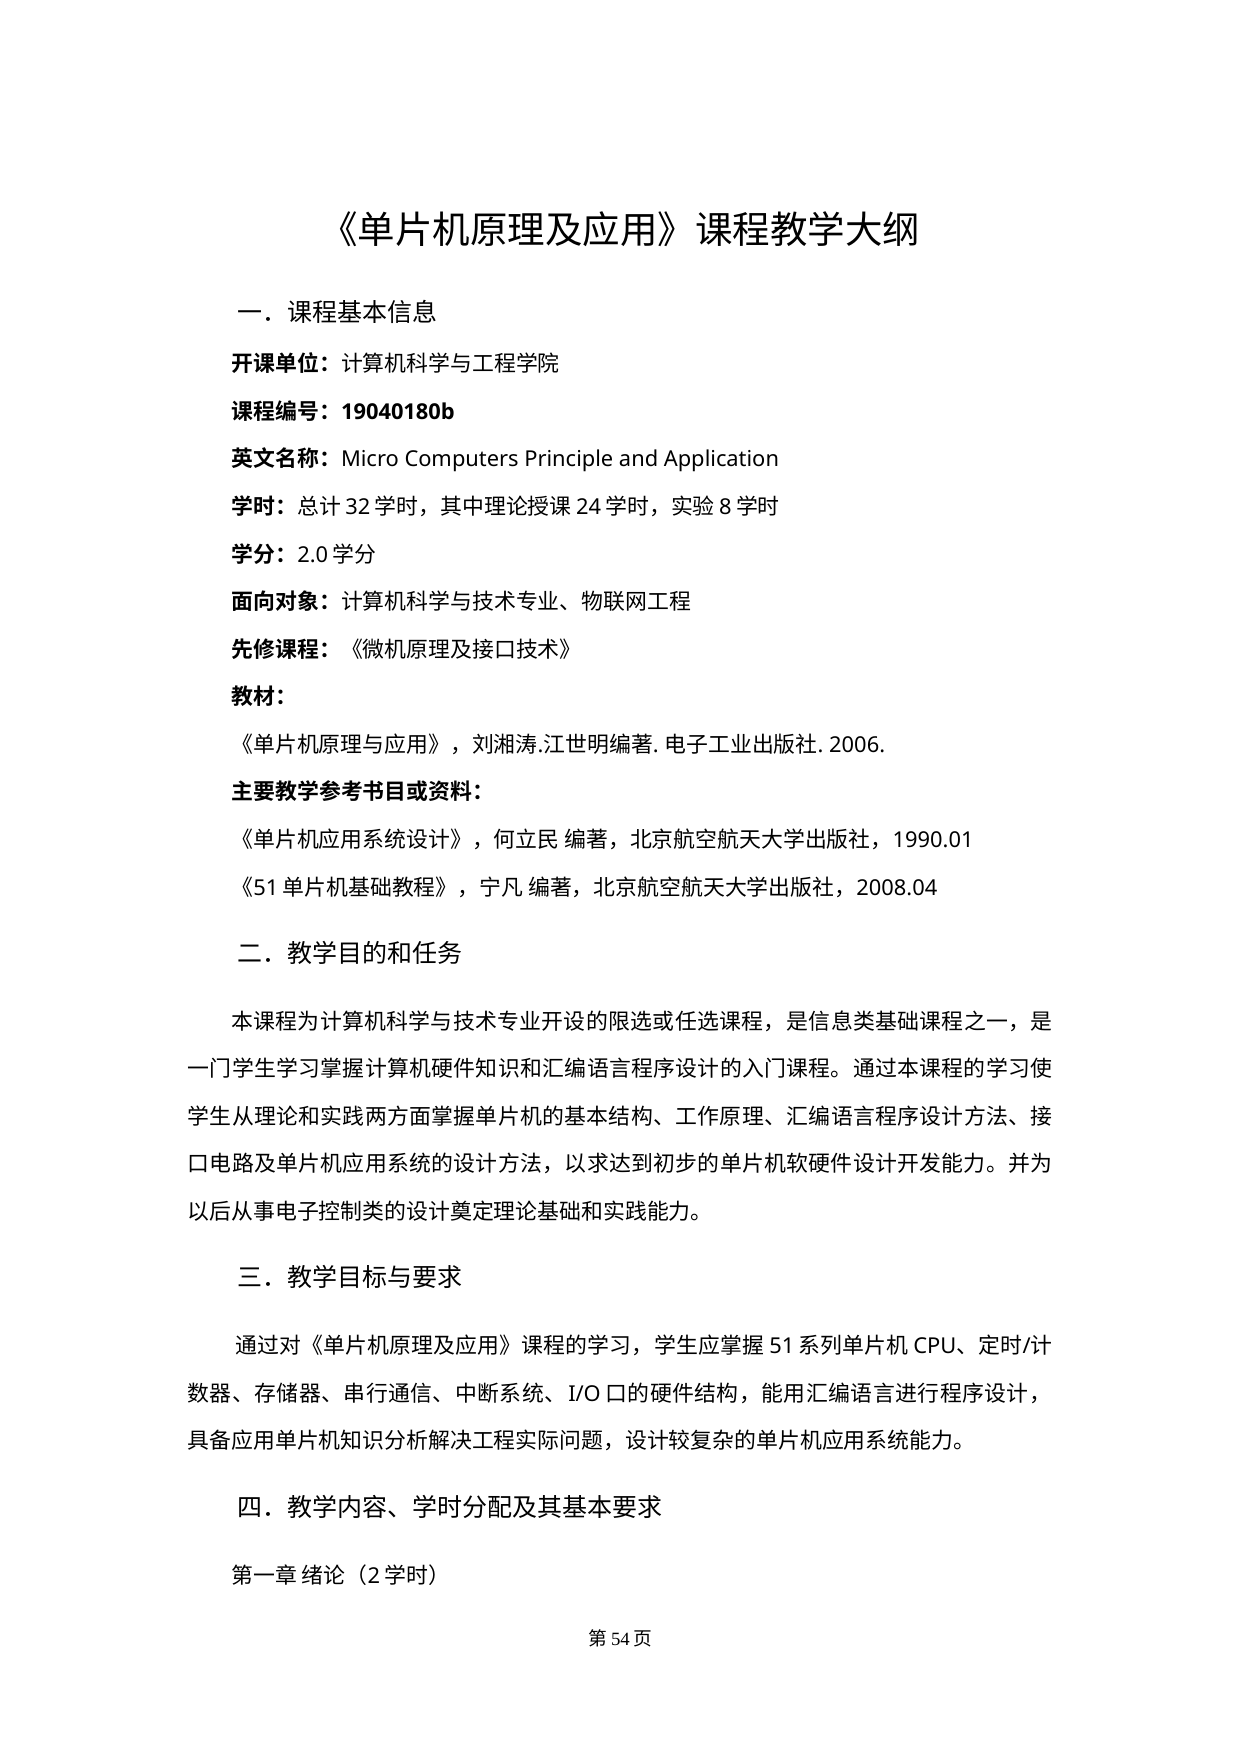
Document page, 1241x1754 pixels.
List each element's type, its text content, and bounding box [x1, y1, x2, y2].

text 学时：总计32学时，其中理论授课24学时，实验8学时 [187, 489, 1053, 521]
text 面向对象：计算机科学与技术专业、物联网工程 [187, 584, 1053, 616]
text 先修课程：《微机原理及接口技术》 [187, 632, 1053, 663]
text 开课单位：计算机科学与工程学院 [187, 346, 1053, 378]
text 《单片机应用系统设计》，何立民 编著，北京航空航天大学出版社，1990.01 [187, 822, 1053, 854]
text 本课程为计算机科学与技术专业开设的限选或任选课程，是信息类基础课程之一，是一门学生学习掌握计算机硬件知识和汇编语言程序设计的入门课程。通过本课程的学习使学生从理论和实践两方面掌握单片机的基本结构、工作原理、汇编语言程序设计方法、接口电路及单片机应用系统的设计方法，以求达到初步的单片机软硬件设计开发能力。并为以后从事电子控制类的设计奠定理论基础和实践能力。 [187, 1004, 1053, 1226]
text 《单片机原理与应用》，刘湘涛.江世明编著. 电子工业出版社. 2006. [187, 727, 1053, 758]
text 《51单片机基础教程》，宁凡 编著，北京航空航天大学出版社，2008.04 [187, 869, 1053, 901]
text 英文名称：Micro Computers Principle and Application [187, 441, 1053, 473]
text 一．课程基本信息 [187, 292, 1053, 328]
text 二．教学目的和任务 [187, 933, 1053, 969]
text 第一章 绪论（2学时） [187, 1558, 1053, 1590]
text 通过对《单片机原理及应用》课程的学习，学生应掌握51系列单片机CPU、定时/计数器、存储器、串行通信、中断系统、I/O口的硬件结构，能用汇编语言进行程序设计，具备应用单片机知识分析解决工程实际问题，设计较复杂的单片机应用系统能力。 [187, 1328, 1053, 1455]
text 教材： [187, 679, 1053, 711]
text 三．教学目标与要求 [187, 1258, 1053, 1294]
text 主要教学参考书目或资料： [187, 774, 1053, 806]
text 学分：2.0学分 [187, 537, 1053, 568]
text 四．教学内容、学时分配及其基本要求 [187, 1487, 1053, 1523]
text 课程编号：19040180b [187, 394, 1053, 426]
subtitle 《单片机原理及应用》课程教学大纲 [187, 194, 1053, 259]
